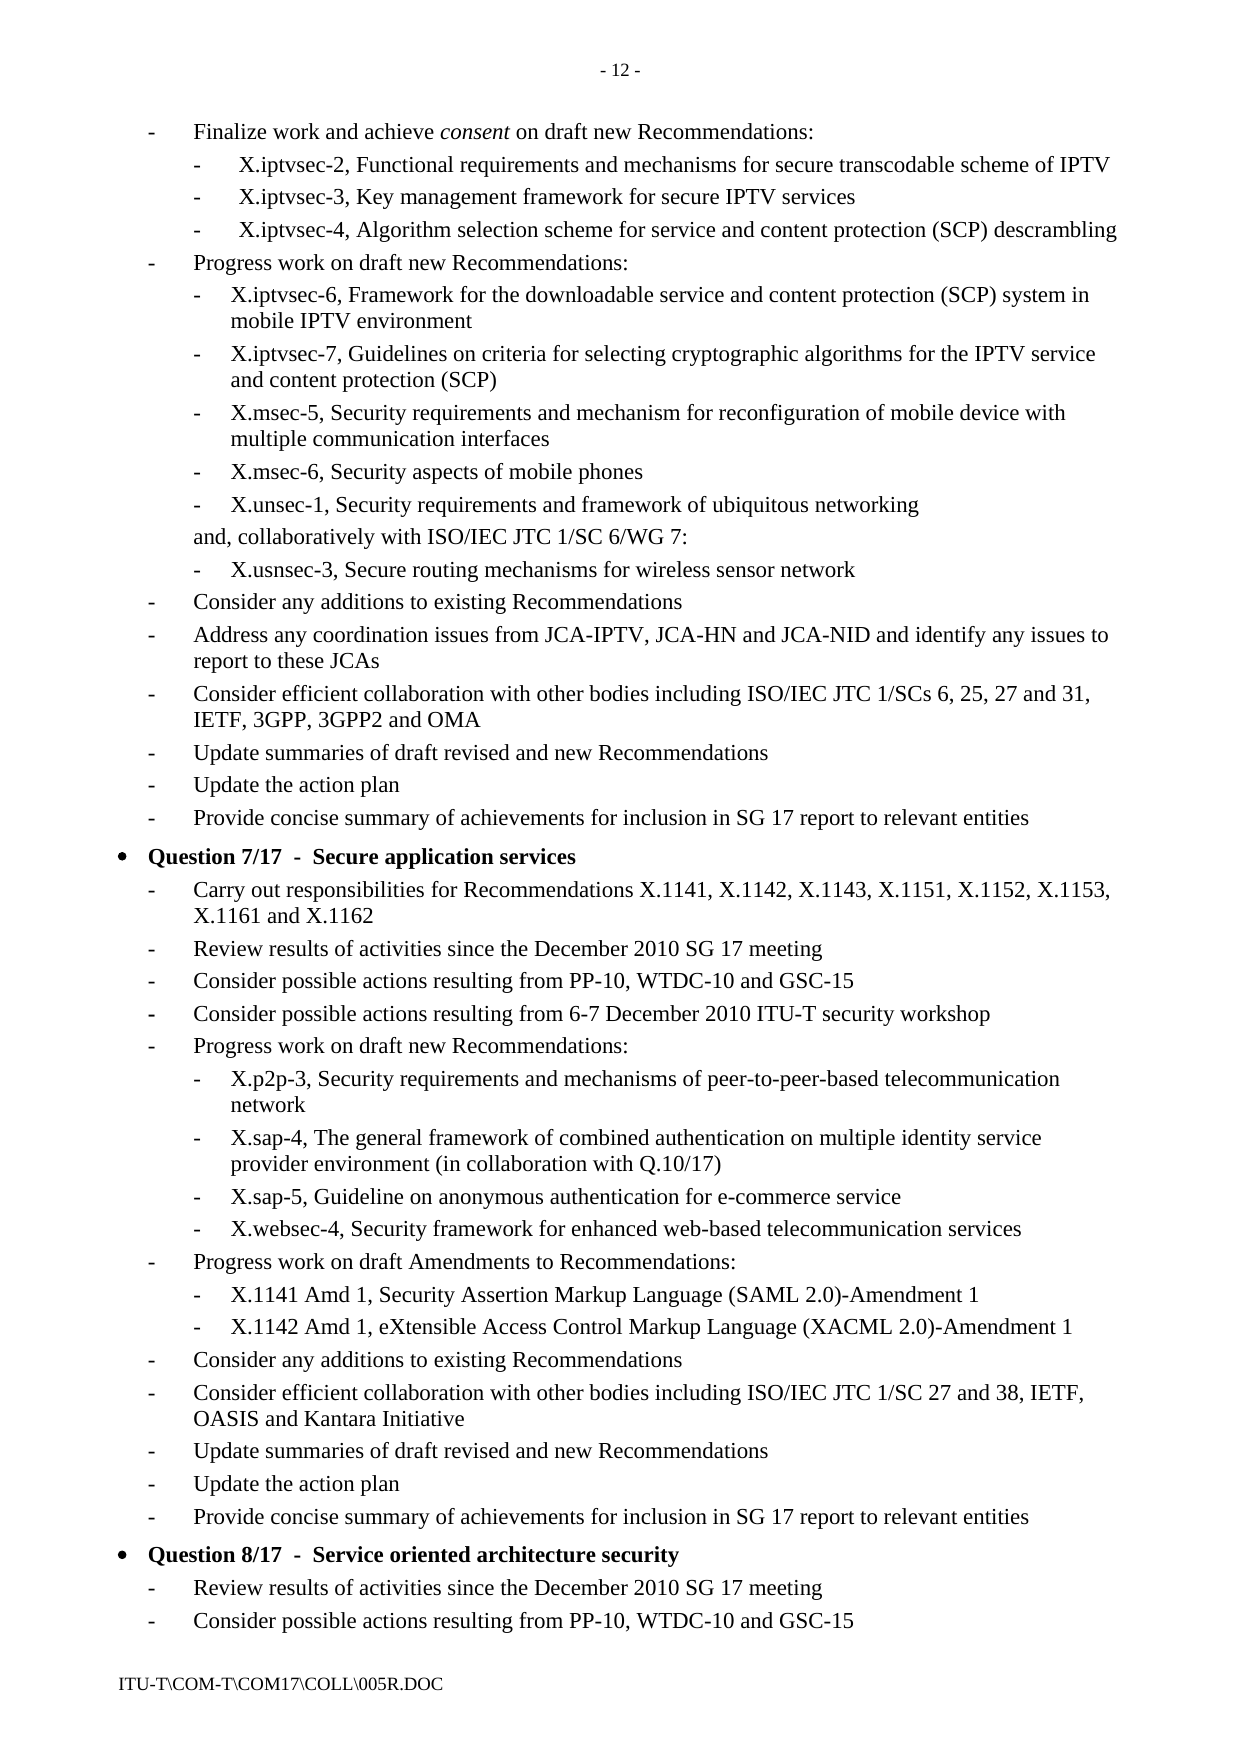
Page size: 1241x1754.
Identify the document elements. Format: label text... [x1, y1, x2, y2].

list Update the action plan [148, 1470, 1122, 1496]
text - X.iptvsec-6, Framework for the downloadable service and content protection (SCP) system in mobile IPTV environment [193, 281, 1122, 334]
list Consider any additions to existing Recommendations [148, 588, 1122, 615]
list Consider possible actions resulting from 6-7 December 2010 ITU-T security workshop [148, 1000, 1122, 1026]
list Consider efficient collaboration with other bodies including ISO/IEC JTC 1/SCs 6, 25, 27 and 31, IETF, 3GPP, 3GPP2 and OMA [148, 680, 1122, 733]
text - X.msec-5, Security requirements and mechanism for reconfiguration of mobile device with multiple communication interfaces [193, 399, 1122, 452]
text - X.usnsec-3, Secure routing mechanisms for wireless sensor network [193, 556, 1122, 582]
text - X.unsec-1, Security requirements and framework of ubiquitous networking [193, 491, 1122, 517]
list Address any coordination issues from JCA-IPTV, JCA-HN and JCA-NID and identify any issues to report to these JCAs [148, 621, 1122, 674]
list Consider efficient collaboration with other bodies including ISO/IEC JTC 1/SC 27 and 38, IETF, OASIS and Kantara Initiative [148, 1378, 1122, 1431]
text - X.sap-4, The general framework of combined authentication on multiple identity service provider environment (in collaboration with Q.10/17) [193, 1124, 1122, 1177]
text - X.sap-5, Guideline on anonymous authentication for e-commerce service [193, 1183, 1122, 1209]
list Question 8/17 - Service oriented architecture security [118, 1542, 1122, 1568]
list Provide concise summary of achievements for inclusion in SG 17 report to relevant entities [148, 1503, 1122, 1529]
list X.iptvsec-3, Key management framework for secure IPTV services [193, 183, 1122, 210]
list Progress work on draft new Recommendations: [148, 1032, 1122, 1059]
list Update summaries of draft revised and new Recommendations [148, 739, 1122, 765]
list Finalize work and achieve consent on draft new Recommendations: [148, 118, 1122, 144]
list X.iptvsec-4, Algorithm selection scheme for service and content protection (SCP) descrambling [193, 216, 1122, 242]
list Carry out responsibilities for Recommendations X.1141, X.1142, X.1143, X.1151, X.1152, X.1153, X.1161 and X.1162 [148, 876, 1122, 928]
list Progress work on draft Amendments to Recommendations: [148, 1248, 1122, 1274]
list Review results of activities since the December 2010 SG 17 meeting [148, 934, 1122, 961]
text and, collaboratively with ISO/IEC JTC 1/SC 6/WG 7: [193, 523, 1122, 549]
list Review results of activities since the December 2010 SG 17 meeting [148, 1574, 1122, 1601]
list Consider possible actions resulting from PP-10, WTDC-10 and GSC-15 [148, 1607, 1122, 1633]
list Update summaries of draft revised and new Recommendations [148, 1437, 1122, 1464]
text - X.msec-6, Security aspects of mobile phones [193, 458, 1122, 484]
list Provide concise summary of achievements for inclusion in SG 17 report to relevant entities [148, 804, 1122, 831]
text - X.1142 Amd 1, eXtensible Access Control Markup Language (XACML 2.0)-Amendment 1 [193, 1313, 1122, 1340]
list Progress work on draft new Recommendations: [148, 248, 1122, 275]
list Consider any additions to existing Recommendations [148, 1346, 1122, 1372]
text - X.iptvsec-7, Guidelines on criteria for selecting cryptographic algorithms for the IPTV service and content protection (SCP) [193, 340, 1122, 393]
list X.iptvsec-2, Functional requirements and mechanisms for secure transcodable scheme of IPTV [193, 151, 1122, 177]
list Question 7/17 - Secure application services [118, 843, 1122, 869]
list Update the action plan [148, 772, 1122, 798]
list Consider possible actions resulting from PP-10, WTDC-10 and GSC-15 [148, 967, 1122, 993]
text - X.1141 Amd 1, Security Assertion Markup Language (SAML 2.0)-Amendment 1 [193, 1281, 1122, 1307]
text - X.websec-4, Security framework for enhanced web-based telecommunication services [193, 1216, 1122, 1242]
text - X.p2p-3, Security requirements and mechanisms of peer-to-peer-based telecommunication network [193, 1065, 1122, 1118]
